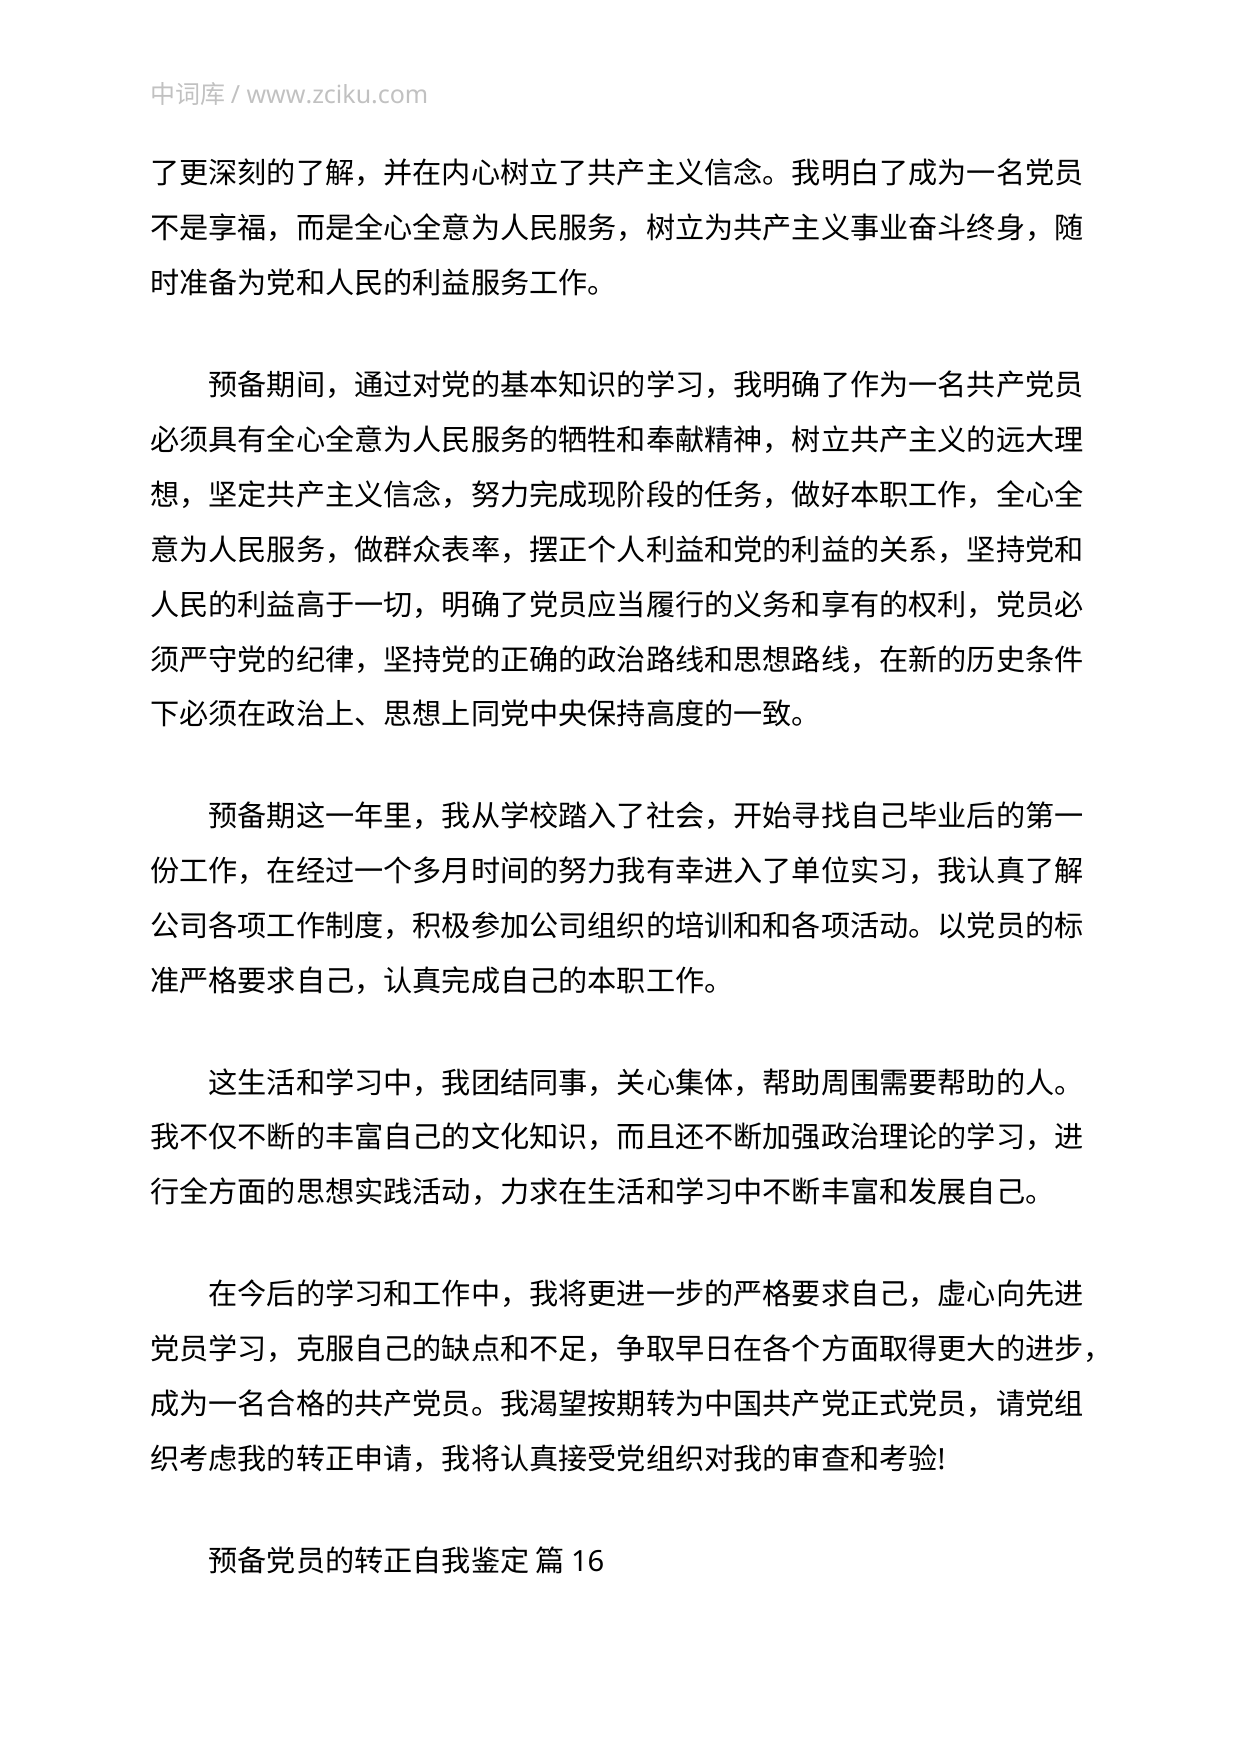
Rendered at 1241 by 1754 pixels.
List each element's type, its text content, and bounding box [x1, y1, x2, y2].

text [150, 150, 1090, 302]
text 预备期这一年里，我从学校踏入了社会，开始寻找自己毕业后的第一份工作，在经过一个多月时间的努力我有幸进入了单位实习，我认真了解公司各项工作制度，积极参加公司组织的培训和和各项活动。以党员的标准严格要求自己，认真完成自己的本职工作。 [150, 793, 1090, 1000]
text 这生活和学习中，我团结同事，关心集体，帮助周围需要帮助的人。我不仅不断的丰富自己的文化知识，而且还不断加强政治理论的学习，进行全方面的思想实践活动，力求在生活和学习中不断丰富和发展自己。 [150, 1059, 1090, 1211]
text 在今后的学习和工作中，我将更进一步的严格要求自己，虚心向先进党员学习，克服自己的缺点和不足，争取早日在各个方面取得更大的进步，成为一名合格的共产党员。我渴望按期转为中国共产党正式党员，请党组织考虑我的转正申请，我将认真接受党组织对我的审查和考验! [150, 1271, 1090, 1478]
text 预备期间，通过对党的基本知识的学习，我明确了作为一名共产党员必须具有全心全意为人民服务的牺牲和奉献精神，树立共产主义的远大理想，坚定共产主义信念，努力完成现阶段的任务，做好本职工作，全心全意为人民服务，做群众表率，摆正个人利益和党的利益的关系，坚持党和人民的利益高于一切，明确了党员应当履行的义务和享有的权利，党员必须严守党的纪律，坚持党的正确的政治路线和思想路线，在新的历史条件下必须在政治上、思想上同党中央保持高度的一致。 [150, 362, 1090, 733]
text 预备党员的转正自我鉴定 篇16 [150, 1537, 1090, 1580]
